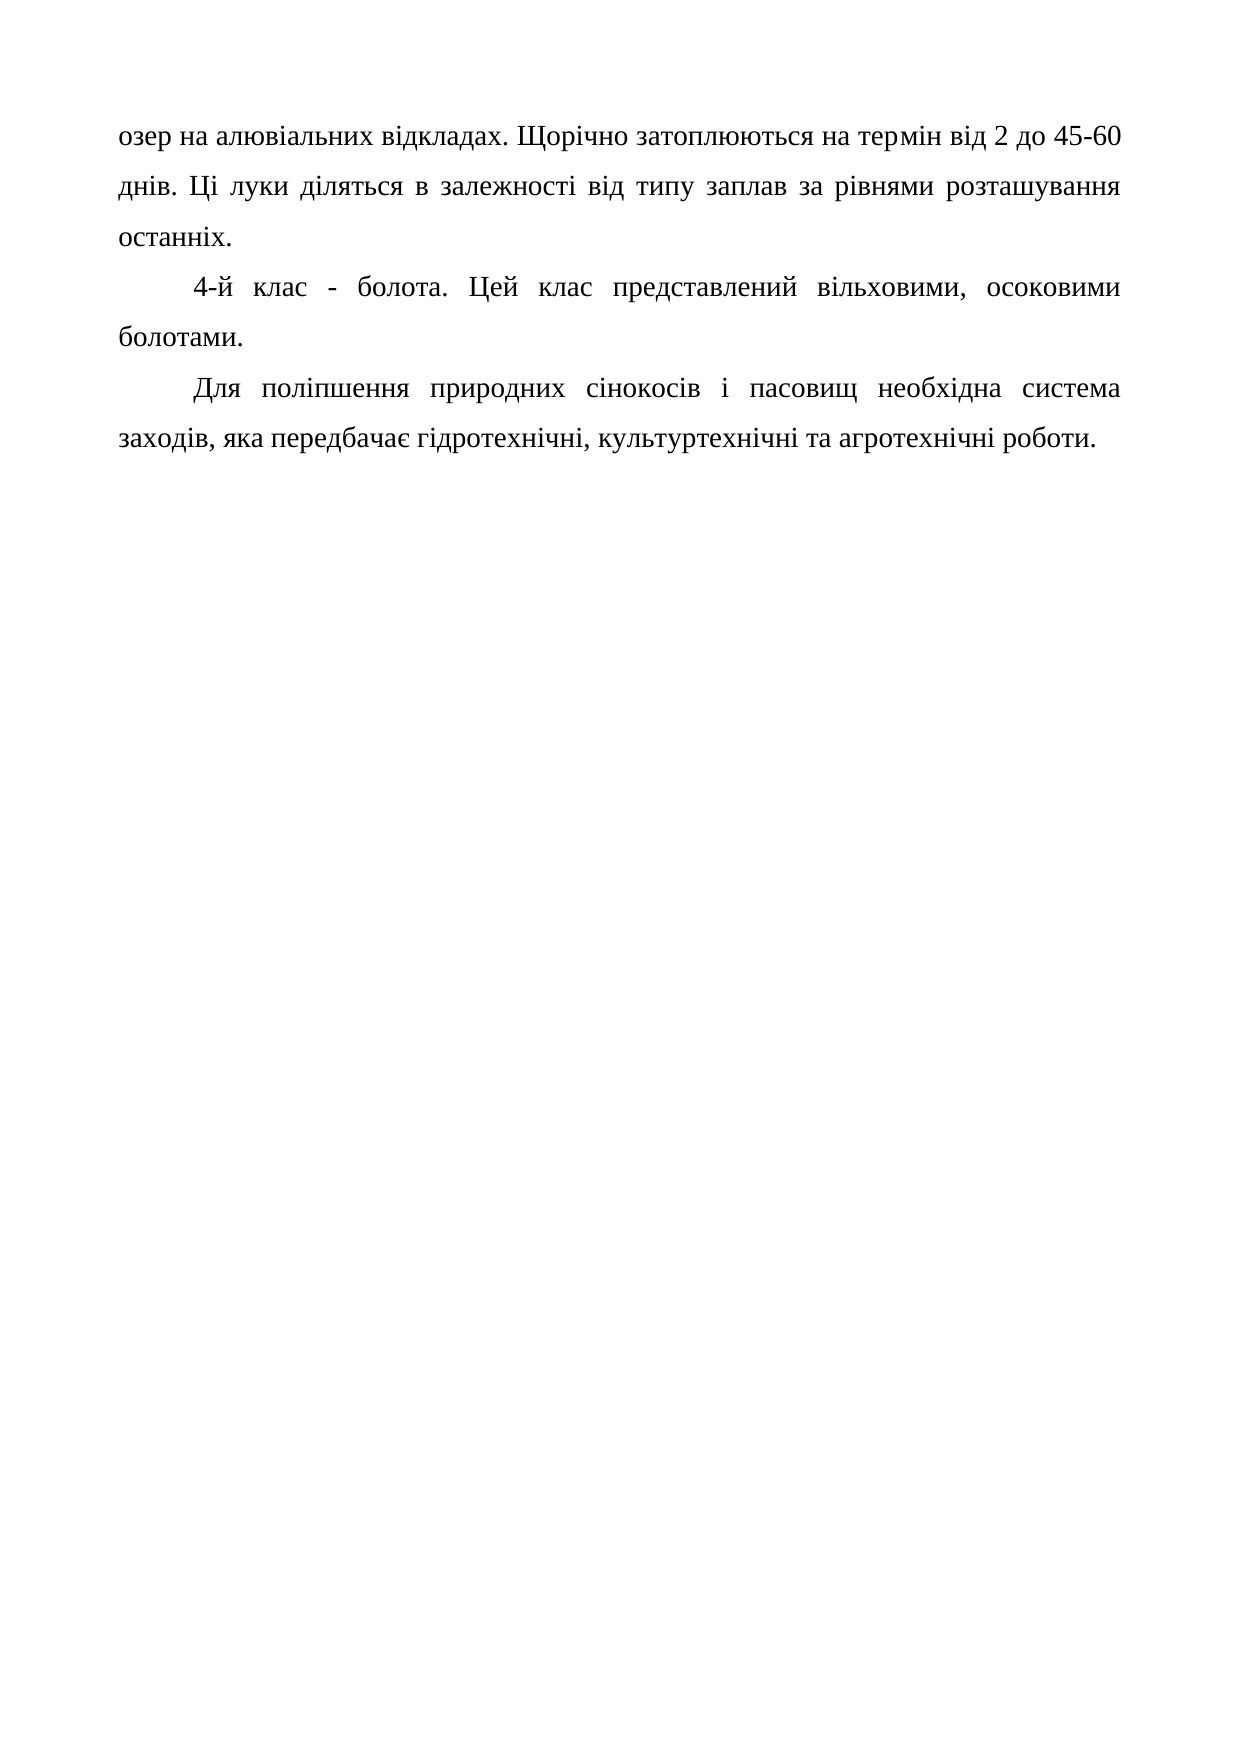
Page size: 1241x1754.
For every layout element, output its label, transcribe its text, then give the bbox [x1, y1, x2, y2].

text 4-й клас - болота. Цей клас представлений вільховими, осоковими болотами. [118, 269, 1122, 353]
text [118, 118, 1122, 252]
text Для поліпшення природних сінокосів і пасовищ необхідна система заходів, яка передбачає гідротехнічні, культуртехнічні та агротехнічні роботи. [118, 370, 1122, 453]
